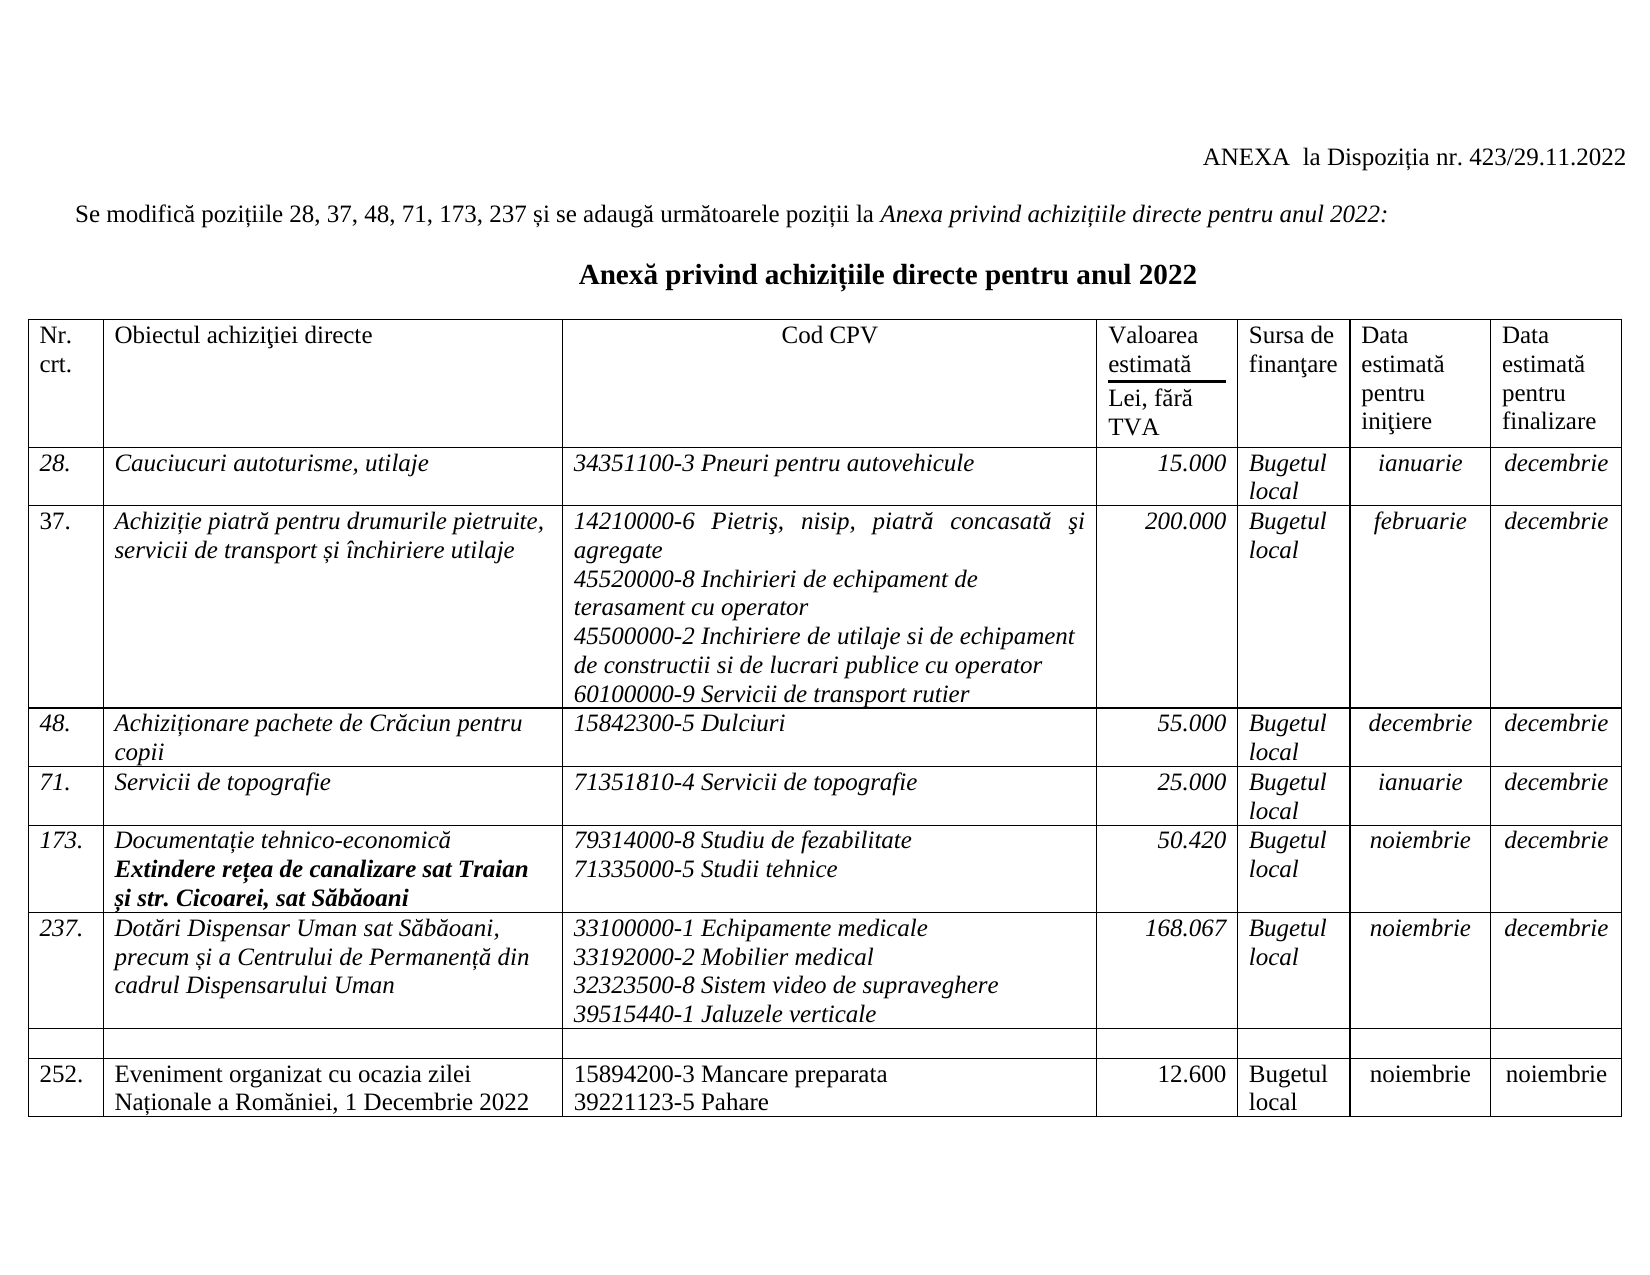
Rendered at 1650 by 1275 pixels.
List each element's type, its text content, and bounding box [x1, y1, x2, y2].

table_cell Cauciucuri autoturisme, utilaje [104, 448, 562, 505]
table_cell 28. [29, 448, 103, 505]
table_cell Dotări Dispensar Uman sat Săbăoani, precum și a Centrului de Permanență din cadrul Dispensarului Uman [104, 913, 562, 1028]
table_header Cod CPV [563, 320, 1096, 447]
table_cell [1238, 1029, 1349, 1058]
table_cell Bugetul local [1238, 709, 1349, 766]
table_cell decembrie [1491, 913, 1621, 1028]
table_cell Achiziție piatră pentru drumurile pietruite, servicii de transport și închiriere utilaje [104, 506, 562, 707]
table_cell [1097, 1029, 1237, 1058]
text Anexă privind achizițiile directe pentru anul 2022 [150, 257, 1626, 290]
table_cell Bugetul local [1238, 767, 1349, 824]
table_cell [1351, 1029, 1490, 1058]
table_cell noiembrie [1351, 913, 1490, 1028]
table_cell [563, 1029, 1096, 1058]
table_cell [104, 1029, 562, 1058]
table_cell 25.000 [1097, 767, 1237, 824]
table_cell decembrie [1491, 448, 1621, 505]
table_cell 37. [29, 506, 103, 707]
table_header Nr. crt. [29, 320, 103, 447]
table_cell Bugetul local [1238, 1059, 1349, 1116]
table_cell Bugetul local [1238, 448, 1349, 505]
table_header Data estimată pentru finalizare [1491, 320, 1621, 447]
table_cell 71. [29, 767, 103, 824]
table_header Data estimată pentru iniţiere [1351, 320, 1490, 447]
table_cell decembrie [1351, 709, 1490, 766]
table_cell decembrie [1491, 506, 1621, 707]
table_cell ianuarie [1351, 767, 1490, 824]
table_cell 173. [29, 826, 103, 912]
table_cell 48. [29, 709, 103, 766]
table_header Valoarea estimată Lei, fără TVA [1097, 320, 1237, 447]
table_cell Bugetul local [1238, 826, 1349, 912]
table_cell Servicii de topografie [104, 767, 562, 824]
table_cell 15842300-5 Dulciuri [563, 709, 1096, 766]
table_cell decembrie [1491, 826, 1621, 912]
table_cell 55.000 [1097, 709, 1237, 766]
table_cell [563, 1059, 1096, 1116]
table_cell 34351100-3 Pneuri pentru autovehicule [563, 448, 1096, 505]
table_cell 33100000-1 Echipamente medicale 33192000-2 Mobilier medical 32323500-8 Sistem video de supraveghere 39515440-1 Jaluzele verticale [563, 913, 1096, 1028]
table_cell [1491, 1029, 1621, 1058]
table_cell 15.000 [1097, 448, 1237, 505]
table_cell Documentație tehnico-economică Extindere rețea de canalizare sat Traian și str. Cicoarei, sat Săbăoani [104, 826, 562, 912]
table_cell 50.420 [1097, 826, 1237, 912]
table_cell 200.000 [1097, 506, 1237, 707]
table_cell Bugetul local [1238, 506, 1349, 707]
text Se modifică pozițiile 28, 37, 48, 71, 173, 237 și se adaugă următoarele poziții la Anexa privind achizițiile directe pentru anul 2022: [75, 199, 1626, 228]
table_header Obiectul achiziţiei directe [104, 320, 562, 447]
text ANEXA la Dispoziția nr. 423/29.11.2022 [150, 142, 1626, 171]
table_cell februarie [1351, 506, 1490, 707]
table_cell 12.600 [1097, 1059, 1237, 1116]
table_cell noiembrie [1351, 826, 1490, 912]
table_cell decembrie [1491, 709, 1621, 766]
table_cell noiembrie [1491, 1059, 1621, 1116]
table_cell 237. [29, 913, 103, 1028]
table_cell decembrie [1491, 767, 1621, 824]
table_cell 71351810-4 Servicii de topografie [563, 767, 1096, 824]
table_cell 168.067 [1097, 913, 1237, 1028]
table_header Sursa de finanţare [1238, 320, 1349, 447]
table_cell 14210000-6 Pietriş, nisip, piatră concasată şi agregate 45520000-8 Inchirieri de echipament de terasament cu operator 45500000-2 Inchiriere de utilaje si de echipament de constructii si de lucrari publice cu operator 60100000-9 Servicii de transport rutier [563, 506, 1096, 707]
table_cell ianuarie [1351, 448, 1490, 505]
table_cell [104, 1059, 562, 1116]
table_cell noiembrie [1351, 1059, 1490, 1116]
table_cell Achiziționare pachete de Crăciun pentru copii [104, 709, 562, 766]
table_cell 79314000-8 Studiu de fezabilitate 71335000-5 Studii tehnice [563, 826, 1096, 912]
table_cell 252. [29, 1059, 103, 1116]
table_cell [29, 1029, 103, 1058]
table_cell Bugetul local [1238, 913, 1349, 1028]
